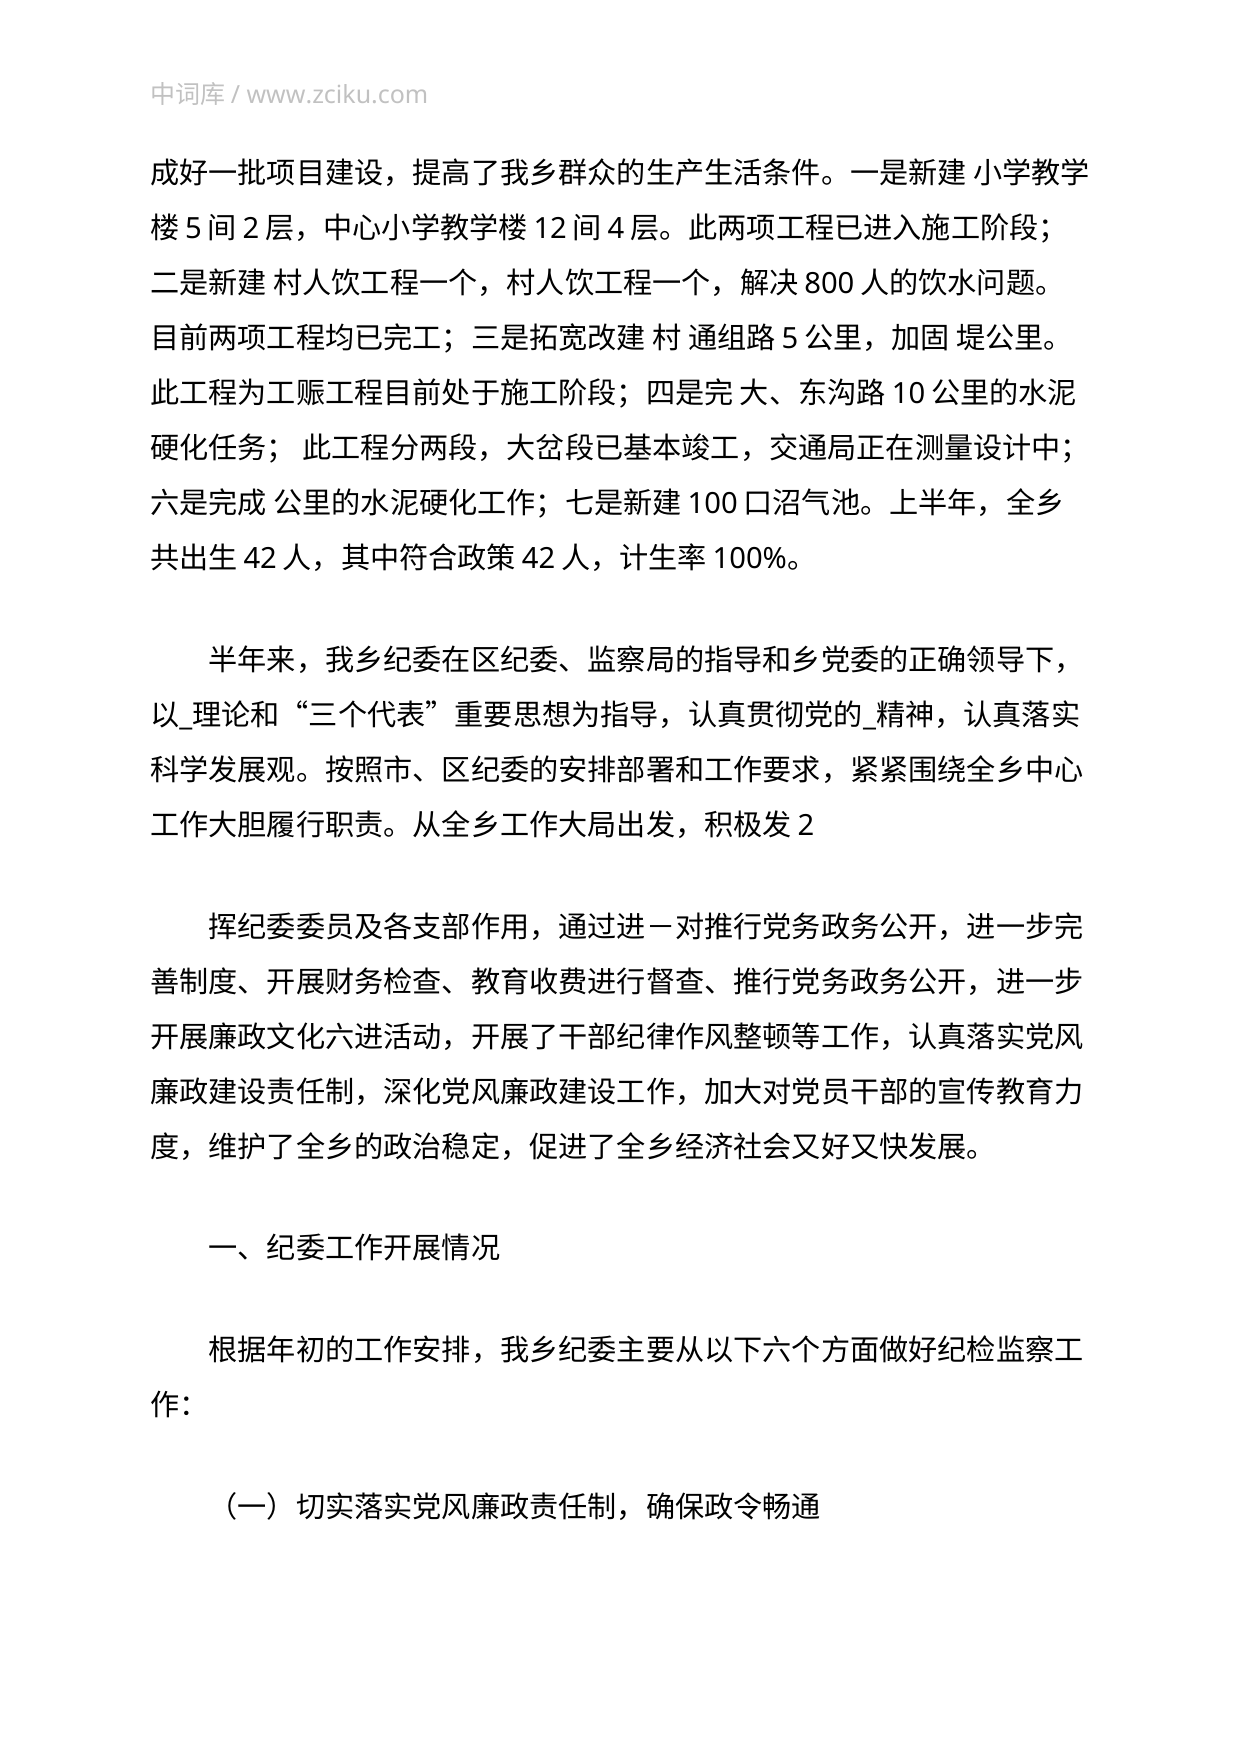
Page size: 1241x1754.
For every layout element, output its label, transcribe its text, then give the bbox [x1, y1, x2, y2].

text 根据年初的工作安排，我乡纪委主要从以下六个方面做好纪检监察工作： [150, 1327, 1090, 1424]
text （一）切实落实党风廉政责任制，确保政令畅通 [150, 1483, 1090, 1526]
text 一、纪委工作开展情况 [150, 1225, 1090, 1267]
text 挥纪委委员及各支部作用，通过进－对推行党务政务公开，进一步完善制度、开展财务检查、教育收费进行督查、推行党务政务公开，进一步开展廉政文化六进活动，开展了干部纪律作风整顿等工作，认真落实党风廉政建设责任制，深化党风廉政建设工作，加大对党员干部的宣传教育力度，维护了全乡的政治稳定，促进了全乡经济社会又好又快发展。 [150, 903, 1090, 1165]
text 半年来，我乡纪委在区纪委、监察局的指导和乡党委的正确领导下，以_理论和“三个代表”重要思想为指导，认真贯彻党的_精神，认真落实科学发展观。按照市、区纪委的安排部署和工作要求，紧紧围绕全乡中心工作大胆履行职责。从全乡工作大局出发，积极发2 [150, 637, 1090, 844]
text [150, 150, 1090, 577]
